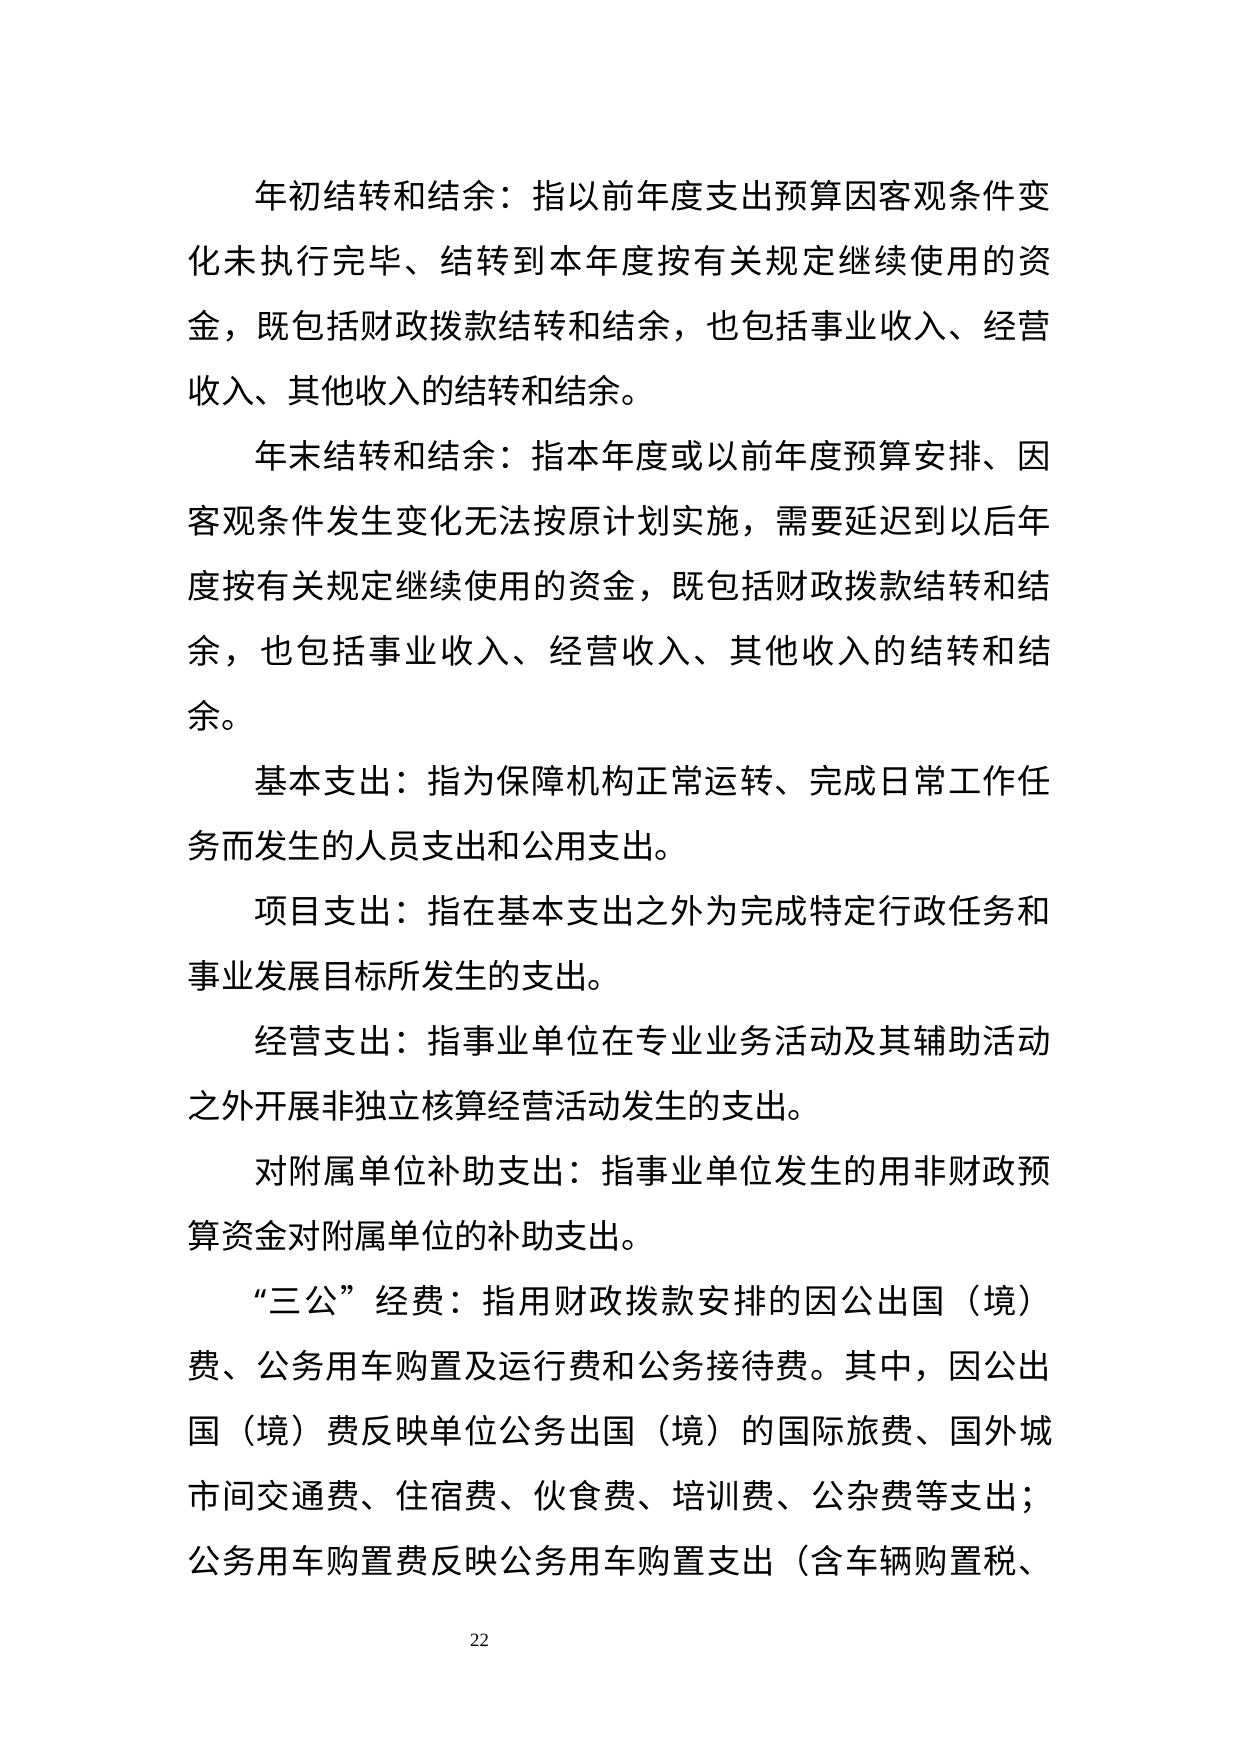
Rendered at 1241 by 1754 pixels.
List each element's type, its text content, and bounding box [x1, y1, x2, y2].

text 对附属单位补助支出：指事业单位发生的用非财政预算资金对附属单位的补助支出。 [187, 1137, 1053, 1267]
text 年末结转和结余：指本年度或以前年度预算安排、因客观条件发生变化无法按原计划实施，需要延迟到以后年度按有关规定继续使用的资金，既包括财政拨款结转和结余，也包括事业收入、经营收入、其他收入的结转和结余。 [187, 422, 1053, 747]
text 经营支出：指事业单位在专业业务活动及其辅助活动之外开展非独立核算经营活动发生的支出。 [187, 1007, 1053, 1137]
text 项目支出：指在基本支出之外为完成特定行政任务和事业发展目标所发生的支出。 [187, 877, 1053, 1007]
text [187, 1267, 1053, 1592]
text 基本支出：指为保障机构正常运转、完成日常工作任务而发生的人员支出和公用支出。 [187, 747, 1053, 877]
text 年初结转和结余：指以前年度支出预算因客观条件变化未执行完毕、结转到本年度按有关规定继续使用的资金，既包括财政拨款结转和结余，也包括事业收入、经营收入、其他收入的结转和结余。 [187, 162, 1053, 422]
